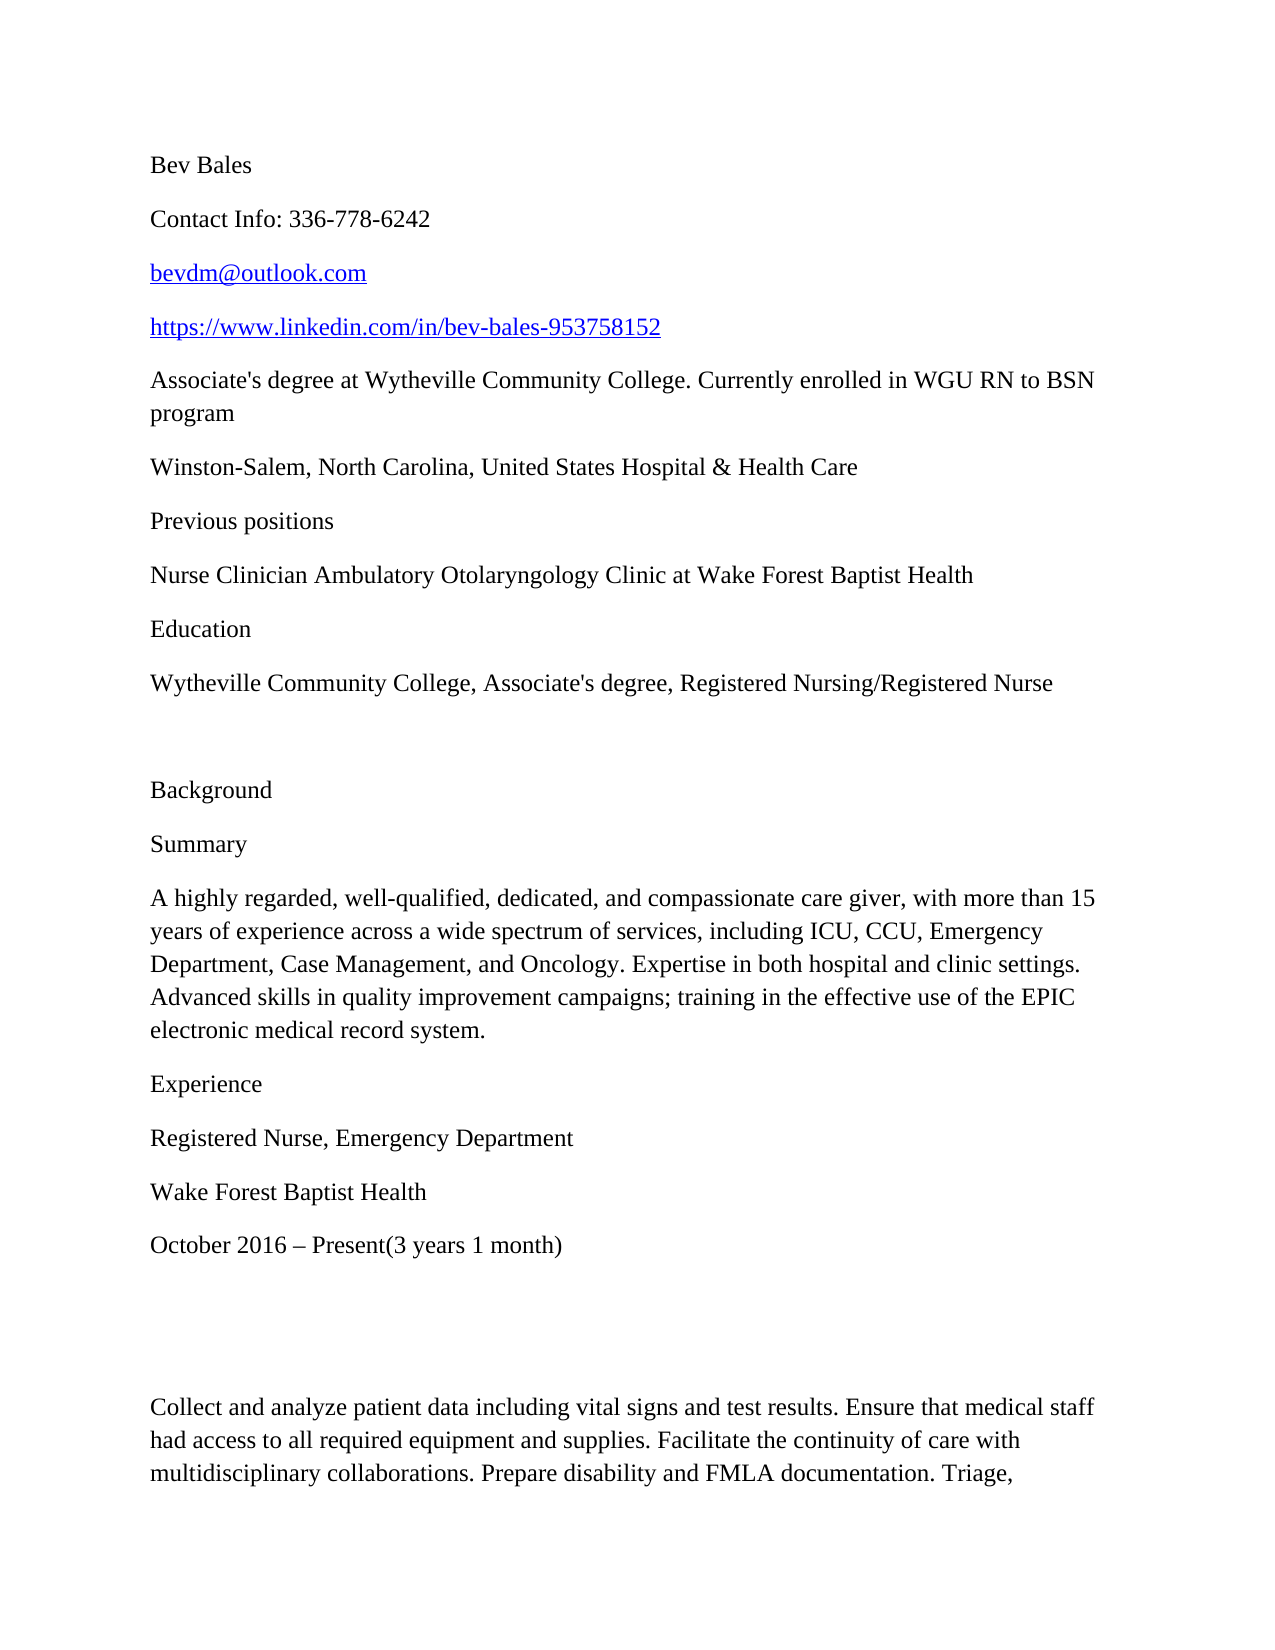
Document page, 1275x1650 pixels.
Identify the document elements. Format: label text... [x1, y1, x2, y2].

text A highly regarded, well-qualified, dedicated, and compassionate care giver, with more than 15 years of experience across a wide spectrum of services, including ICU, CCU, Emergency Department, Case Management, and Oncology. Expertise in both hospital and clinic settings. Advanced skills in quality improvement campaigns; training in the effective use of the EPIC electronic medical record system. [150, 883, 1125, 1044]
text Registered Nurse, Emergency Department [150, 1123, 1125, 1152]
text Bev Bales [150, 150, 1125, 179]
text https://www.linkedin.com/in/bev-bales-953758152 [150, 312, 1125, 340]
text Associate's degree at Wytheville Community College. Currently enrolled in WGU RN to BSN program [150, 365, 1125, 427]
text Nurse Clinician Ambulatory Otolaryngology Clinic at Wake Forest Baptist Health [150, 560, 1125, 589]
text October 2016 – Present(3 years 1 month) [150, 1231, 1125, 1259]
text Wake Forest Baptist Health [150, 1177, 1125, 1206]
text Previous positions [150, 506, 1125, 535]
text Education [150, 614, 1125, 643]
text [150, 1392, 1125, 1487]
text Summary [150, 829, 1125, 858]
text Contact Info: 336-778-6242 [150, 204, 1125, 233]
text bevdm@outlook.com [150, 258, 1125, 286]
text Background [150, 775, 1125, 804]
text Wytheville Community College, Associate's degree, Registered Nursing/Registered Nurse [150, 668, 1125, 696]
text Winston-Salem, North Carolina, United States Hospital & Health Care [150, 452, 1125, 481]
text Experience [150, 1069, 1125, 1098]
